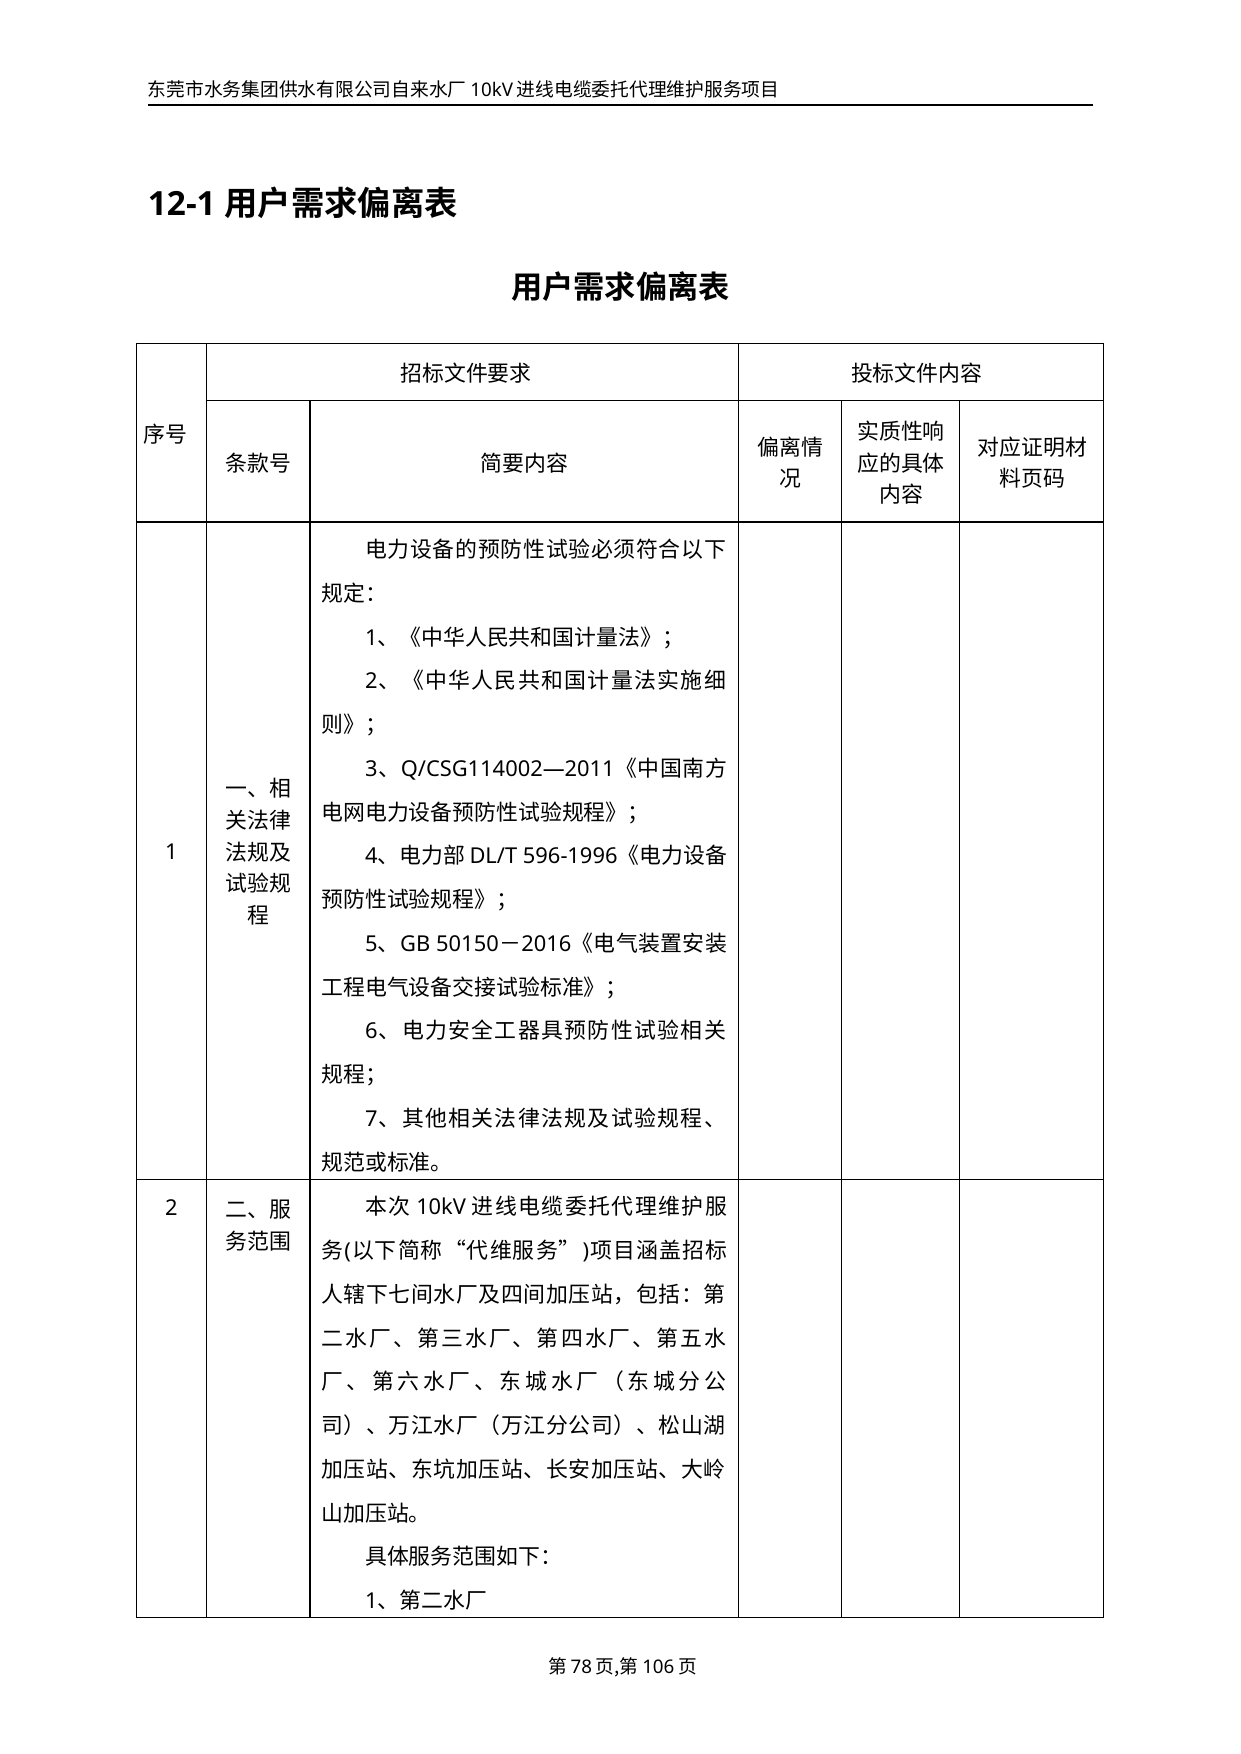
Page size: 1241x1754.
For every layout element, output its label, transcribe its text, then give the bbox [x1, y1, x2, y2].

table_cell 1 [137, 523, 206, 1179]
table_cell [960, 523, 1103, 1179]
text 12-1 用户需求偏离表 [148, 177, 1093, 226]
table_cell 条款号 [207, 401, 309, 521]
table_cell 二、服务范围 [207, 1180, 309, 1617]
table_cell 一、相关法律法规及试验规程 [207, 523, 309, 1179]
text 用户需求偏离表 [148, 262, 1093, 307]
table_header 招标文件要求 [207, 344, 738, 400]
table_cell [842, 1180, 959, 1617]
table_cell 电力设备的预防性试验必须符合以下规定： 1、《中华人民共和国计量法》； 2、《中华人民共和国计量法实施细则》； 3、Q/CSG114002—2011《中国南方电网电力设备预防性试验规程》； 4、电力部DL/T 596-1996《电力设备预防性试验规程》； 5、GB 50150－2016《电气装置安装工程电气设备交接试验标准》； 6、电力安全工器具预防性试验相关规程； 7、其他相关法律法规及试验规程、规范或标准。 [311, 523, 738, 1179]
table_cell 实质性响应的具体内容 [842, 401, 959, 521]
table_cell 偏离情况 [739, 401, 841, 521]
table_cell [311, 1180, 738, 1617]
table_header 投标文件内容 [739, 344, 1103, 400]
table_cell 2 [137, 1180, 206, 1617]
table_cell [739, 1180, 841, 1617]
table_cell 简要内容 [311, 401, 738, 521]
table_cell 对应证明材料页码 [960, 401, 1103, 521]
table_header 序号 [137, 344, 206, 521]
table_cell [842, 523, 959, 1179]
table_cell [960, 1180, 1103, 1617]
table_cell [739, 523, 841, 1179]
